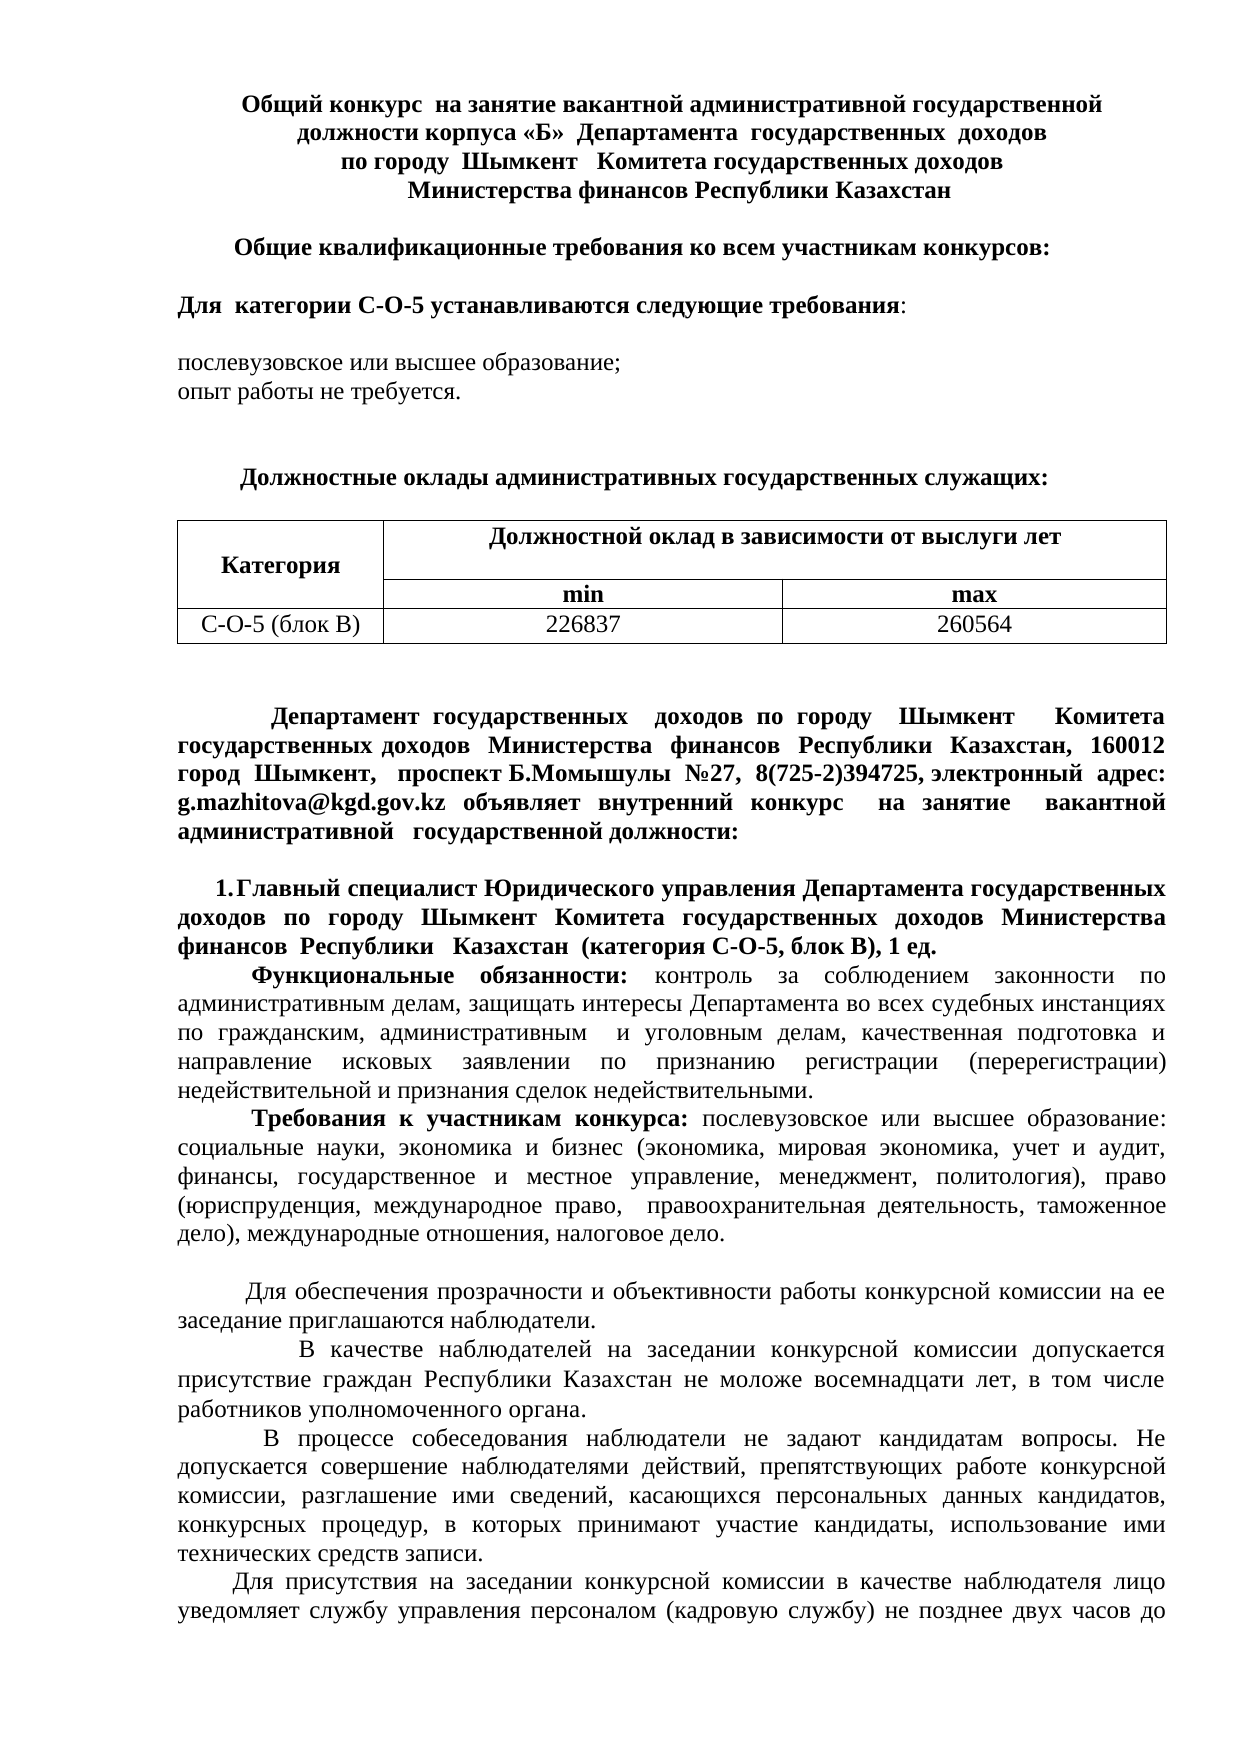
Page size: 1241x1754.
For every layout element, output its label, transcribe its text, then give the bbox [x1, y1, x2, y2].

text опыт работы не требуется. [177, 376, 1167, 405]
table_cell 226837 [384, 609, 782, 642]
text Департамент государственных доходов по городу Шымкент Комитета государственных доходов Министерства финансов Республики Казахстан, 160012 город Шымкент, проспект Б.Момышулы №27, 8(725-2)394725, электронный адрес: g.mazhitova@kgd.gov.kz объявляет внутренний конкурс на занятие вакантной административной государственной должности: [177, 701, 1167, 845]
text В качестве наблюдателей на заседании конкурсной комиссии допускается присутствие граждан Республики Казахстан не моложе восемнадцати лет, в том числе работников уполномоченного органа. [177, 1333, 1167, 1423]
table_cell 260564 [783, 609, 1166, 642]
subtitle по городу Шымкент Комитета государственных доходов [177, 146, 1167, 175]
table_header Категория [178, 521, 383, 608]
text Для обеспечения прозрачности и объективности работы конкурсной комиссии на ее заседание приглашаются наблюдатели. [177, 1276, 1167, 1333]
table_cell min [384, 580, 782, 608]
text послевузовское или высшее образование; [177, 347, 1167, 376]
text Требования к участникам конкурса: послевузовское или высшее образование: социальные науки, экономика и бизнес (экономика, мировая экономика, учет и аудит, финансы, государственное и местное управление, менеджмент, политология), право (юриспруденция, международное право, правоохранительная деятельность, таможенное дело), международные отношения, налоговое дело. [177, 1103, 1167, 1247]
list Главный специалист Юридического управления Департамента государственных доходов по городу Шымкент Комитета государственных доходов Министерства финансов Республики Казахстан (категория С-О-5, блок В), 1 ед. [177, 873, 1167, 960]
table_cell С-О-5 (блок В) [178, 609, 383, 642]
text Функциональные обязанности: контроль за соблюдением законности по административным делам, защищать интересы Департамента во всех судебных инстанциях по гражданским, административным и уголовным делам, качественная подготовка и направление исковых заявлении по признанию регистрации (перерегистрации) недействительной и признания сделок недействительными. [177, 960, 1167, 1103]
text Общие квалификационные требования ко всем участникам конкурсов: [177, 232, 1167, 261]
text Для категории С-О-5 устанавливаются следующие требования: [177, 290, 1167, 319]
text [177, 1566, 1167, 1624]
table_header Должностной оклад в зависимости от выслуги лет [384, 521, 1166, 578]
text Министерства финансов Республики Казахстан [192, 175, 1167, 204]
text Должностные оклады административных государственных служащих: [177, 462, 1167, 491]
subtitle Общий конкурс на занятие вакантной административной государственной [177, 89, 1167, 117]
subtitle должности корпуса «Б» Департамента государственных доходов [177, 117, 1167, 146]
text В процессе собеседования наблюдатели не задают кандидатам вопросы. Не допускается совершение наблюдателями действий, препятствующих работе конкурсной комиссии, разглашение ими сведений, касающихся персональных данных кандидатов, конкурсных процедур, в которых принимают участие кандидаты, использование ими технических средств записи. [177, 1423, 1167, 1566]
table_cell max [783, 580, 1166, 608]
